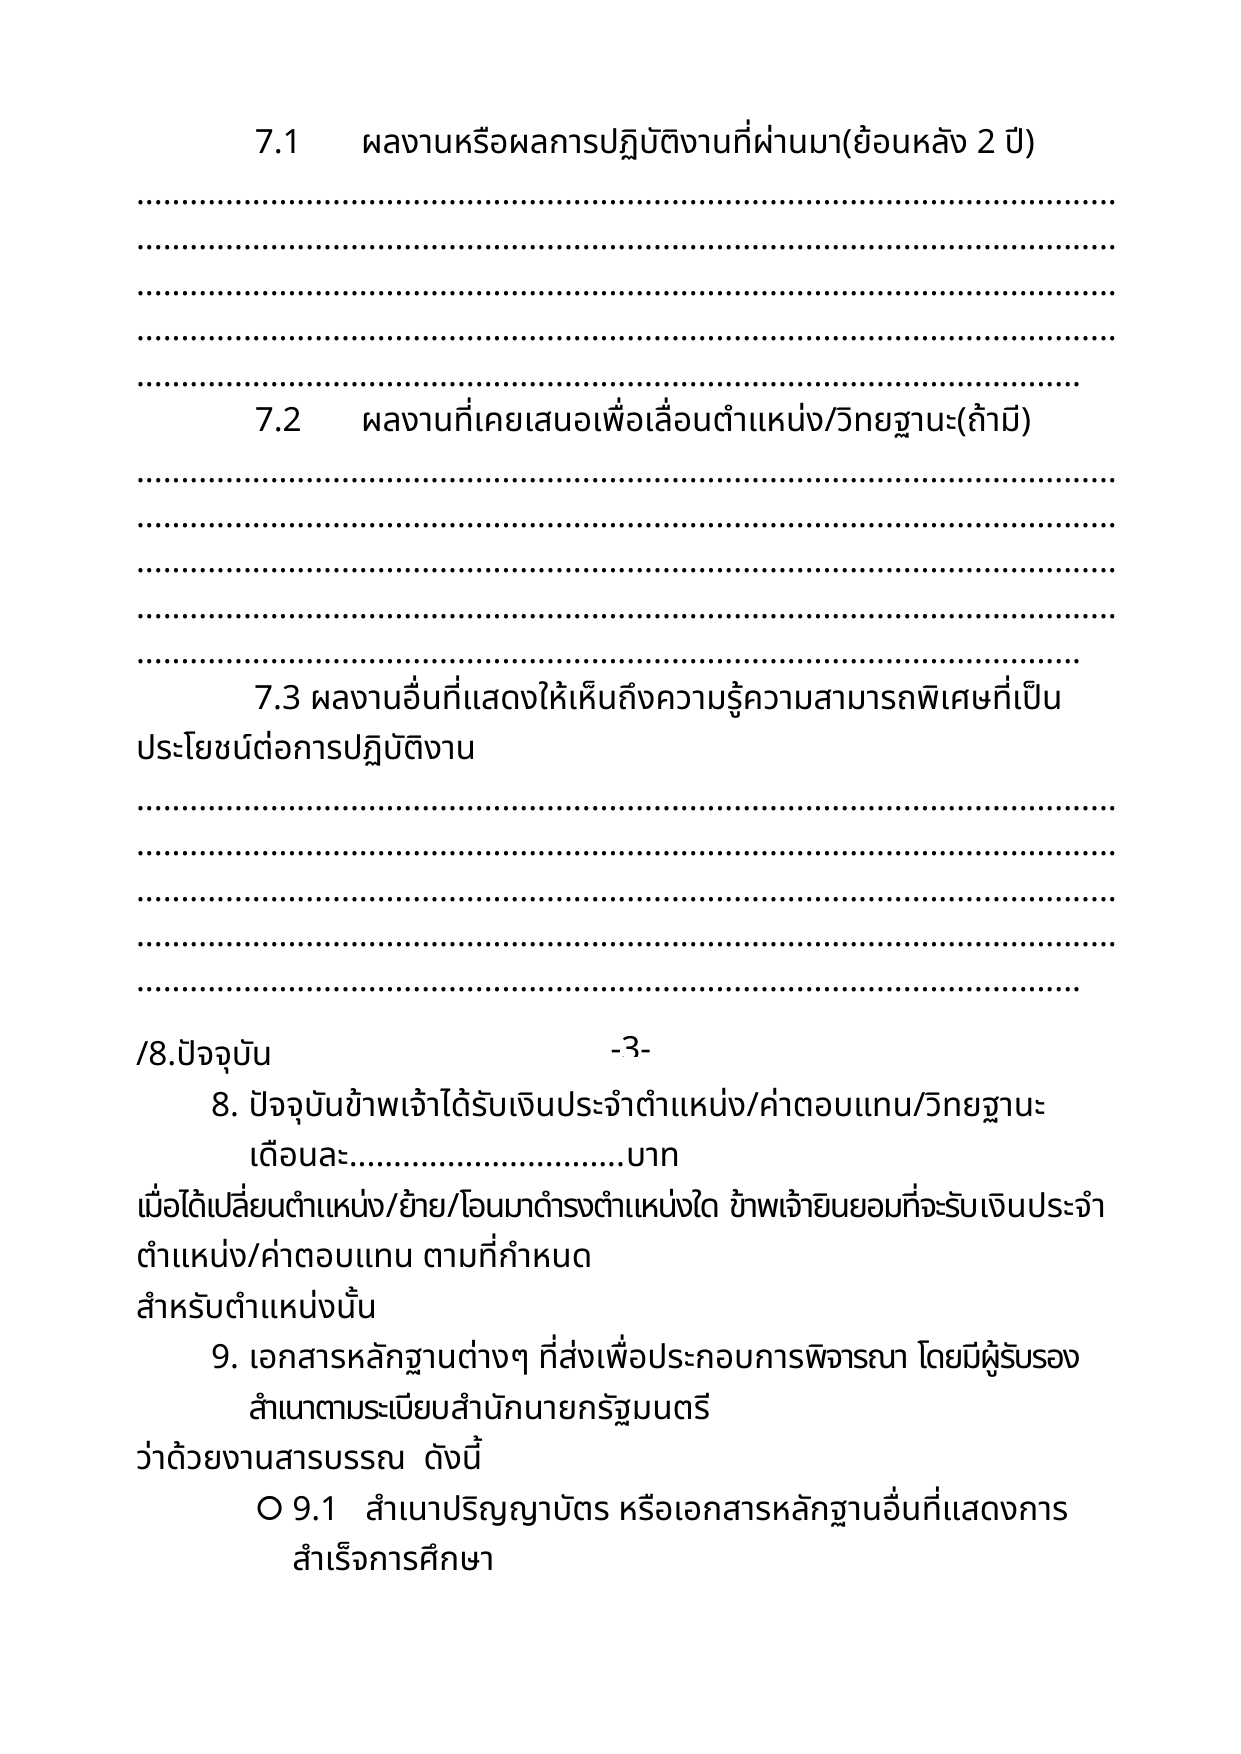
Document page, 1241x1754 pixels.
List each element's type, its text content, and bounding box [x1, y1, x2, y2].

list เอกสารหลักฐานต่างๆ ที่ส่งเพื่อประกอบการพิจารณา โดยมีผู้รับรองสำเนาตามระเบียบสำนักนายกรัฐมนตรี [211, 1333, 1122, 1434]
text .................................................................................................................................................................................................................................................................................................................................................................................................................................................................................................................................................................. [136, 169, 1122, 396]
text 7.3 ผลงานอื่นที่แสดงให้เห็นถึงความรู้ความสามารถพิเศษที่เป็นประโยชน์ต่อการปฏิบัติงาน [136, 673, 1122, 774]
text /8.ปัจจุบัน [136, 1002, 1122, 1080]
text สำหรับตำแหน่งนั้น [136, 1283, 1122, 1333]
text .................................................................................................................................................................................................................................................................................................................................................................................................................................................................................................................................................................. [136, 446, 1122, 673]
text เมื่อได้เปลี่ยนตำแหน่ง/ย้าย/โอนมาดำรงตำแหน่งใด ข้าพเจ้ายินยอมที่จะรับเงินประจำตำแหน่ง/ค่าตอบแทน ตามที่กำหนด [136, 1182, 1122, 1283]
list ผลงานหรือผลการปฏิบัติงานที่ผ่านมา(ย้อนหลัง 2 ปี) [254, 118, 1122, 169]
list ปัจจุบันข้าพเจ้าได้รับเงินประจำตำแหน่ง/ค่าตอบแทน/วิทยฐานะ เดือนละ...............................บาท [211, 1080, 1122, 1182]
list ผลงานที่เคยเสนอเพื่อเลื่อนตำแหน่ง/วิทยฐานะ(ถ้ามี) [254, 396, 1122, 446]
list 9.1 สำเนาปริญญาบัตร หรือเอกสารหลักฐานอื่นที่แสดงการสำเร็จการศึกษา [254, 1485, 1122, 1586]
text .................................................................................................................................................................................................................................................................................................................................................................................................................................................................................................................................................................. [136, 774, 1122, 1002]
text ว่าด้วยงานสารบรรณ ดังนี้ [136, 1434, 1122, 1485]
